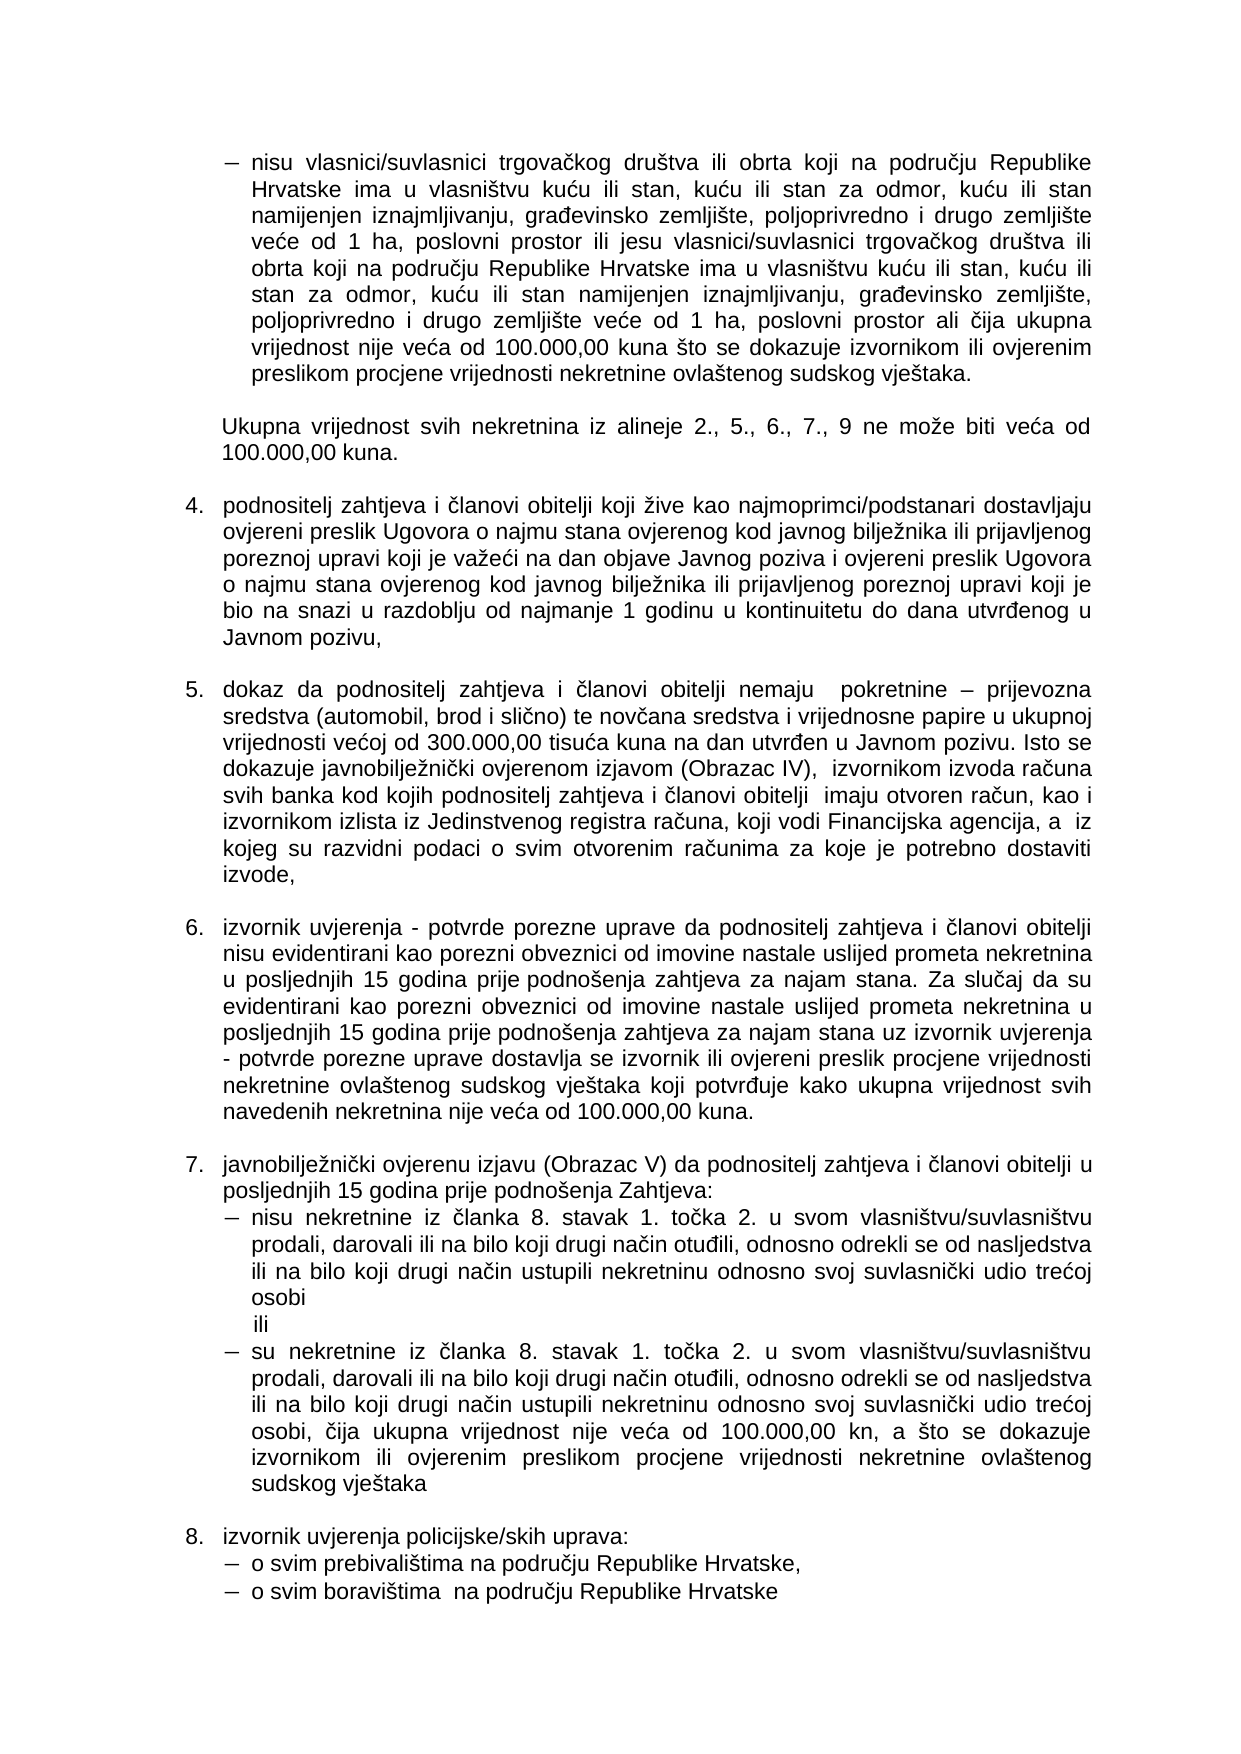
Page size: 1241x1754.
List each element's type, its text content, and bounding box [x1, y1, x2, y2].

text Ukupna vrijednost svih nekretnina iz alineje 2., 5., 6., 7., 9 ne može biti veća od 100.000,00 kuna. [221, 413, 1093, 466]
list izvornik uvjerenja - potvrde porezne uprave da podnositelj zahtjeva i članovi obitelji nisu evidentirani kao porezni obveznici od imovine nastale uslijed prometa nekretnina u posljednjih 15 godina prije podnošenja zahtjeva za najam stana. Za slučaj da su evidentirani kao porezni obveznici od imovine nastale uslijed prometa nekretnina u posljednjih 15 godina prije podnošenja zahtjeva za najam stana uz izvornik uvjerenja - potvrde porezne uprave dostavlja se izvornik ili ovjereni preslik procjene vrijednosti nekretnine ovlaštenog sudskog vještaka koji potvrđuje kako ukupna vrijednost svih navedenih nekretnina nije veća od 100.000,00 kuna. [185, 913, 1093, 1124]
list nisu nekretnine iz članka 8. stavak 1. točka 2. u svom vlasništvu/suvlasništvu prodali, darovali ili na bilo koji drugi način otuđili, odnosno odrekli se od nasljedstva ili na bilo koji drugi način ustupili nekretninu odnosno svoj suvlasnički udio trećoj osobi [221, 1203, 1093, 1311]
list javnobilježnički ovjerenu izjavu (Obrazac V) da podnositelj zahtjeva i članovi obitelji u posljednjih 15 godina prije podnošenja Zahtjeva: [185, 1151, 1093, 1203]
list dokaz da podnositelj zahtjeva i članovi obitelji nemaju pokretnine – prijevozna sredstva (automobil, brod i slično) te novčana sredstva i vrijednosne papire u ukupnoj vrijednosti većoj od 300.000,00 tisuća kuna na dan utvrđen u Javnom pozivu. Isto se dokazuje javnobilježnički ovjerenom izjavom (Obrazac IV), izvornikom izvoda računa svih banka kod kojih podnositelj zahtjeva i članovi obitelji imaju otvoren račun, kao i izvornikom izlista iz Jedinstvenog registra računa, koji vodi Financijska agencija, a iz kojeg su razvidni podaci o svim otvorenim računima za koje je potrebno dostaviti izvode, [185, 676, 1093, 887]
list izvornik uvjerenja policijske/skih uprava: [185, 1523, 1093, 1549]
text ili [221, 1311, 1093, 1337]
list o svim prebivalištima na području Republike Hrvatske, [221, 1549, 1093, 1577]
list podnositelj zahtjeva i članovi obitelji koji žive kao najmoprimci/podstanari dostavljaju ovjereni preslik Ugovora o najmu stana ovjerenog kod javnog bilježnika ili prijavljenog poreznoj upravi koji je važeći na dan objave Javnog poziva i ovjereni preslik Ugovora o najmu stana ovjerenog kod javnog bilježnika ili prijavljenog poreznoj upravi koji je bio na snazi u razdoblju od najmanje 1 godinu u kontinuitetu do dana utvrđenog u Javnom pozivu, [185, 492, 1093, 650]
list nisu vlasnici/suvlasnici trgovačkog društva ili obrta koji na području Republike Hrvatske ima u vlasništvu kuću ili stan, kuću ili stan za odmor, kuću ili stan namijenjen iznajmljivanju, građevinsko zemljište, poljoprivredno i drugo zemljište veće od 1 ha, poslovni prostor ili jesu vlasnici/suvlasnici trgovačkog društva ili obrta koji na području Republike Hrvatske ima u vlasništvu kuću ili stan, kuću ili stan za odmor, kuću ili stan namijenjen iznajmljivanju, građevinsko zemljište, poljoprivredno i drugo zemljište veće od 1 ha, poslovni prostor ali čija ukupna vrijednost nije veća od 100.000,00 kuna što se dokazuje izvornikom ili ovjerenim preslikom procjene vrijednosti nekretnine ovlaštenog sudskog vještaka. [221, 148, 1093, 386]
list o svim boravištima na području Republike Hrvatske [221, 1577, 1093, 1605]
list su nekretnine iz članka 8. stavak 1. točka 2. u svom vlasništvu/suvlasništvu prodali, darovali ili na bilo koji drugi način otuđili, odnosno odrekli se od nasljedstva ili na bilo koji drugi način ustupili nekretninu odnosno svoj suvlasnički udio trećoj osobi, čija ukupna vrijednost nije veća od 100.000,00 kn, a što se dokazuje izvornikom ili ovjerenim preslikom procjene vrijednosti nekretnine ovlaštenog sudskog vještaka [221, 1337, 1093, 1497]
